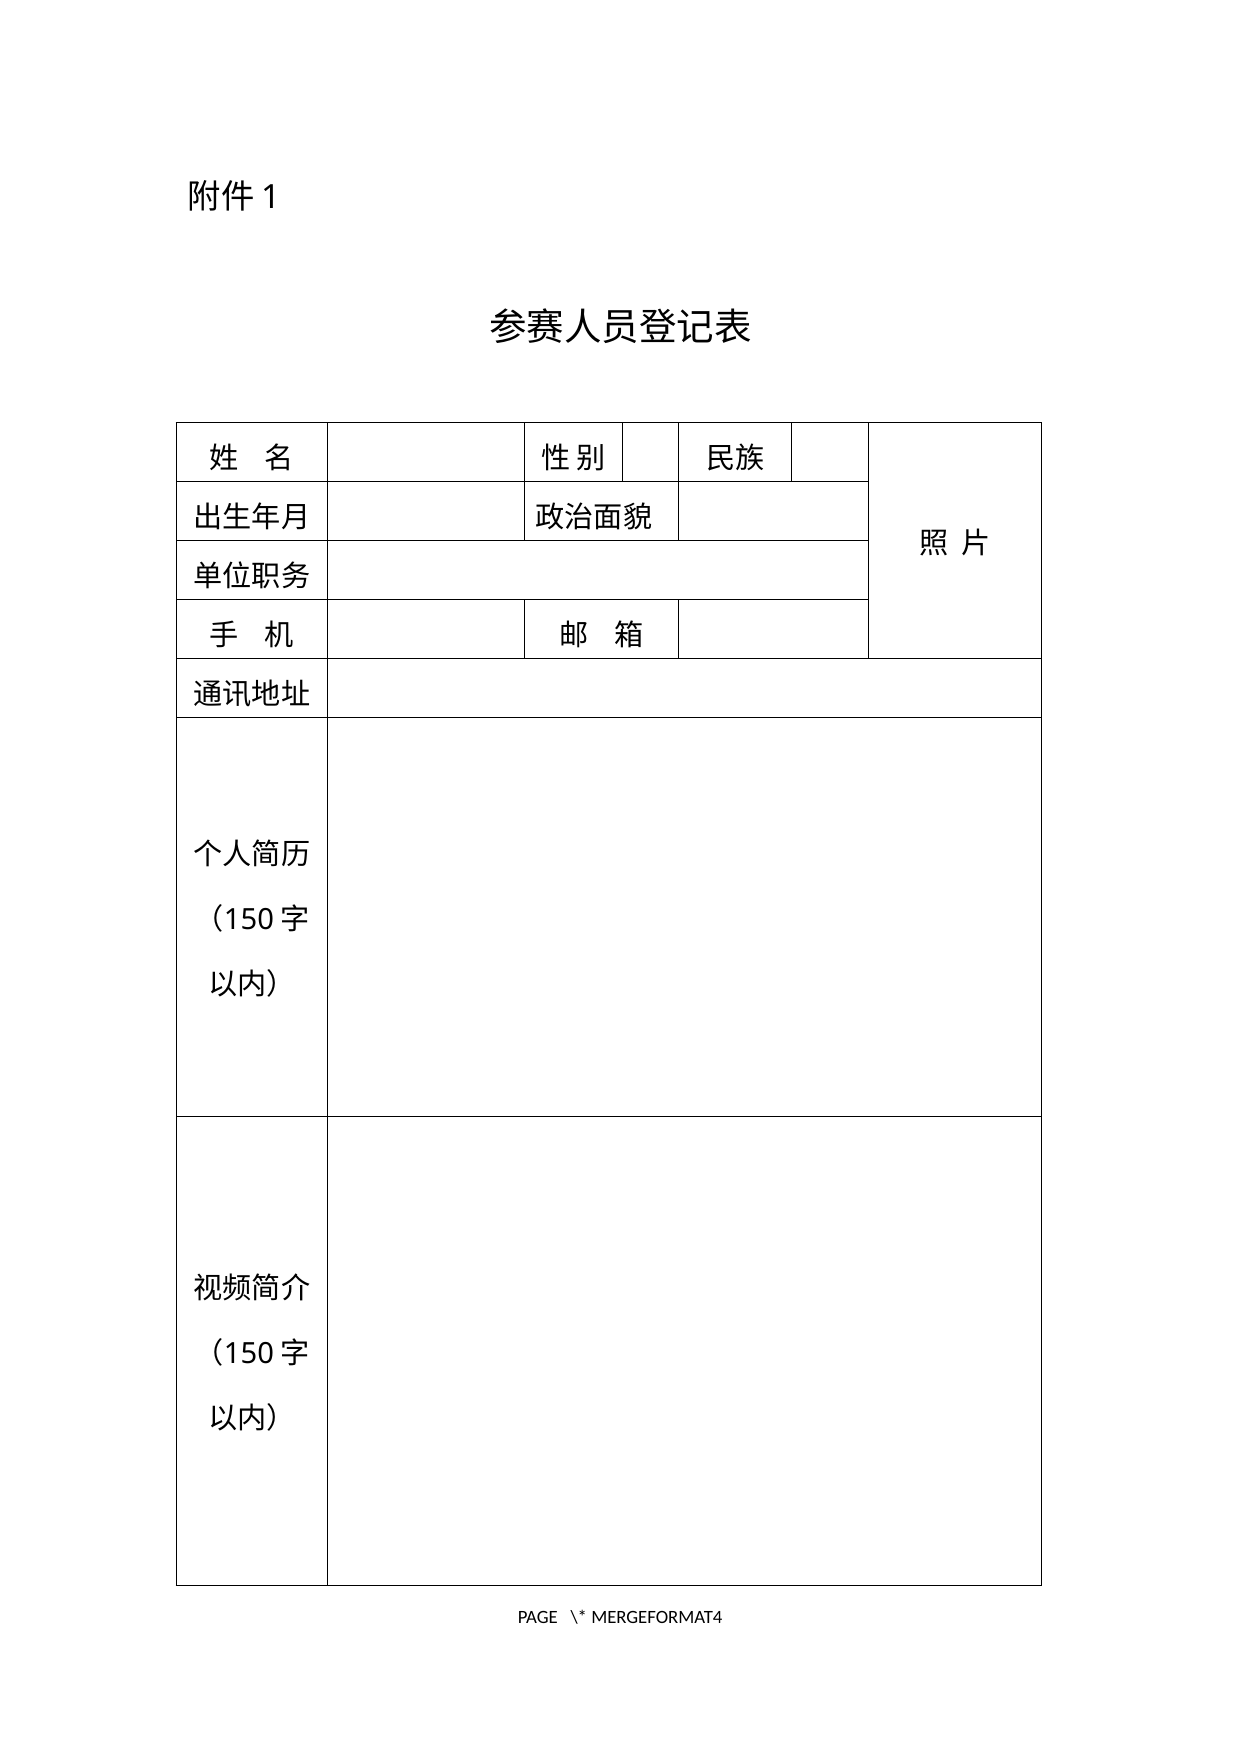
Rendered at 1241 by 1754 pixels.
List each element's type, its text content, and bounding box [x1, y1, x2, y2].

table_cell 出生年月 [177, 482, 327, 540]
table_header 照 片 [869, 423, 1041, 658]
table_cell [679, 482, 868, 540]
table_header 性 别 [525, 423, 622, 481]
table_cell [328, 1117, 1041, 1585]
table_cell 个人简历（150字以内） [177, 718, 327, 1116]
table_header [328, 423, 524, 481]
table_cell [328, 600, 524, 658]
text 参赛人员登记表 [187, 292, 1053, 357]
table_cell 政治面貌 [525, 482, 678, 540]
table_cell 手 机 [177, 600, 327, 658]
table_cell [328, 718, 1041, 1116]
table_cell 视频简介（150字以内） [177, 1117, 327, 1585]
table_cell 邮 箱 [525, 600, 678, 658]
table_cell 通讯地址 [177, 659, 327, 717]
table_header 姓 名 [177, 423, 327, 481]
table_cell [328, 541, 868, 599]
table_cell [328, 659, 1041, 717]
text 附件1 [187, 162, 1053, 227]
table_cell 单位职务 [177, 541, 327, 599]
table_cell [679, 600, 868, 658]
table_header 民族 [679, 423, 791, 481]
table_cell [328, 482, 524, 540]
table_header [792, 423, 868, 481]
table_header [623, 423, 678, 481]
